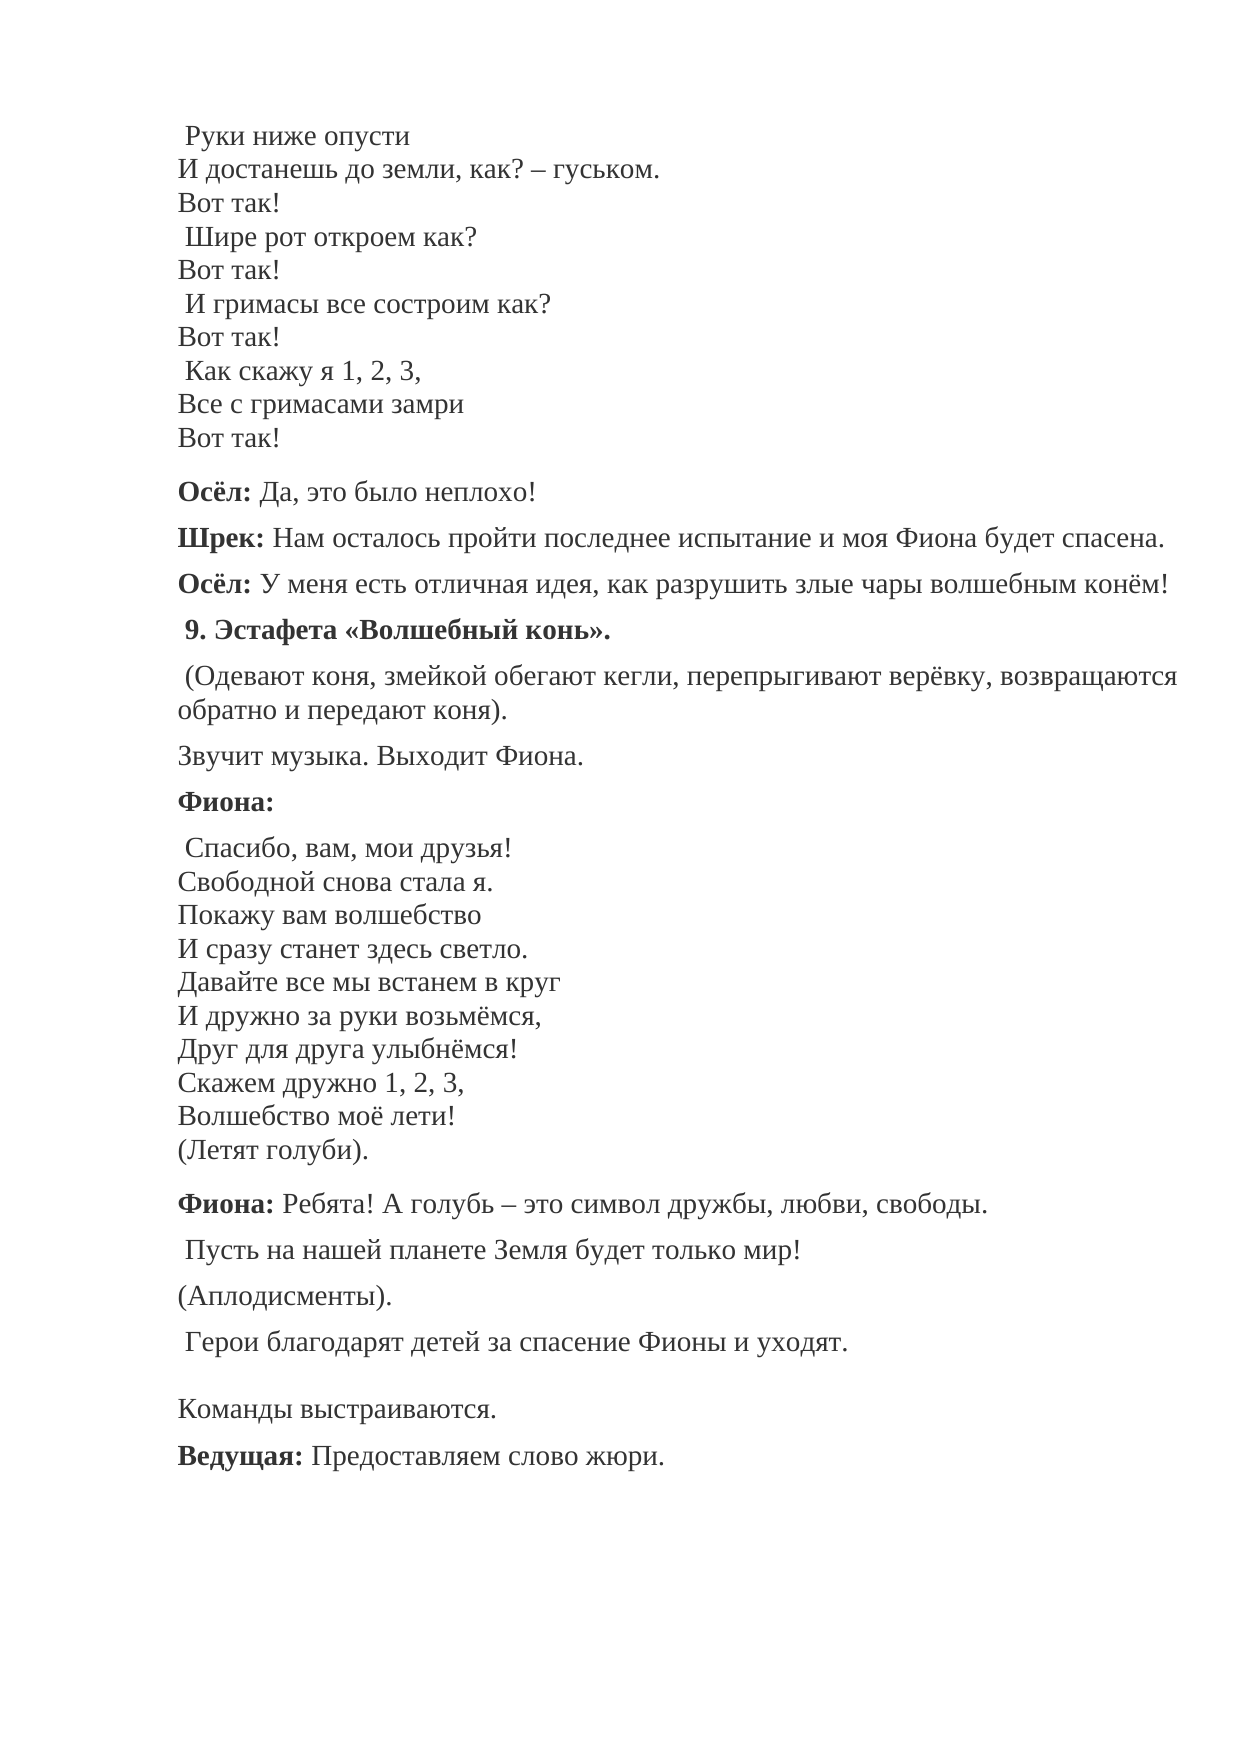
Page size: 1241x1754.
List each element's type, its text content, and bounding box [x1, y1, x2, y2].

text Ведущая: Предоставляем слово жюри. [177, 1438, 1181, 1471]
text Шире рот откроем как? Вот так! [177, 219, 1181, 286]
text Звучит музыка. Выходит Фиона. [177, 738, 1181, 772]
text И гримасы все состроим как? Вот так! [177, 286, 1181, 353]
text Спасибо, вам, мои друзья! Свободной снова стала я. Покажу вам волшебство И сразу станет здесь светло. Давайте все мы встанем в круг И дружно за руки возьмёмся, Друг для друга улыбнёмся! Скажем дружно 1, 2, 3, Волшебство моё лети! (Летят голуби). [177, 830, 1181, 1166]
text Осёл: У меня есть отличная идея, как разрушить злые чары волшебным конём! [177, 566, 1181, 600]
text (Аплодисменты). [177, 1278, 1181, 1312]
text Как скажу я 1, 2, 3, Все с гримасами замри Вот так! [177, 353, 1181, 453]
text 9. Эстафета «Волшебный конь». [177, 612, 1181, 646]
text Осёл: Да, это было неплохо! [177, 474, 1181, 508]
text Шрек: Нам осталось пройти последнее испытание и моя Фиона будет спасена. [177, 520, 1181, 554]
text Руки ниже опусти И достанешь до земли, как? – гуськом. Вот так! [177, 118, 1181, 219]
text Фиона: [177, 784, 1181, 818]
text (Одевают коня, змейкой обегают кегли, перепрыгивают верёвку, возвращаются обратно и передают коня). [177, 658, 1181, 726]
text Герои благодарят детей за спасение Фионы и уходят. Команды выстраиваются. [177, 1324, 1181, 1425]
text Фиона: Ребята! А голубь – это символ дружбы, любви, свободы. [177, 1186, 1181, 1220]
text Пусть на нашей планете Земля будет только мир! [177, 1232, 1181, 1266]
